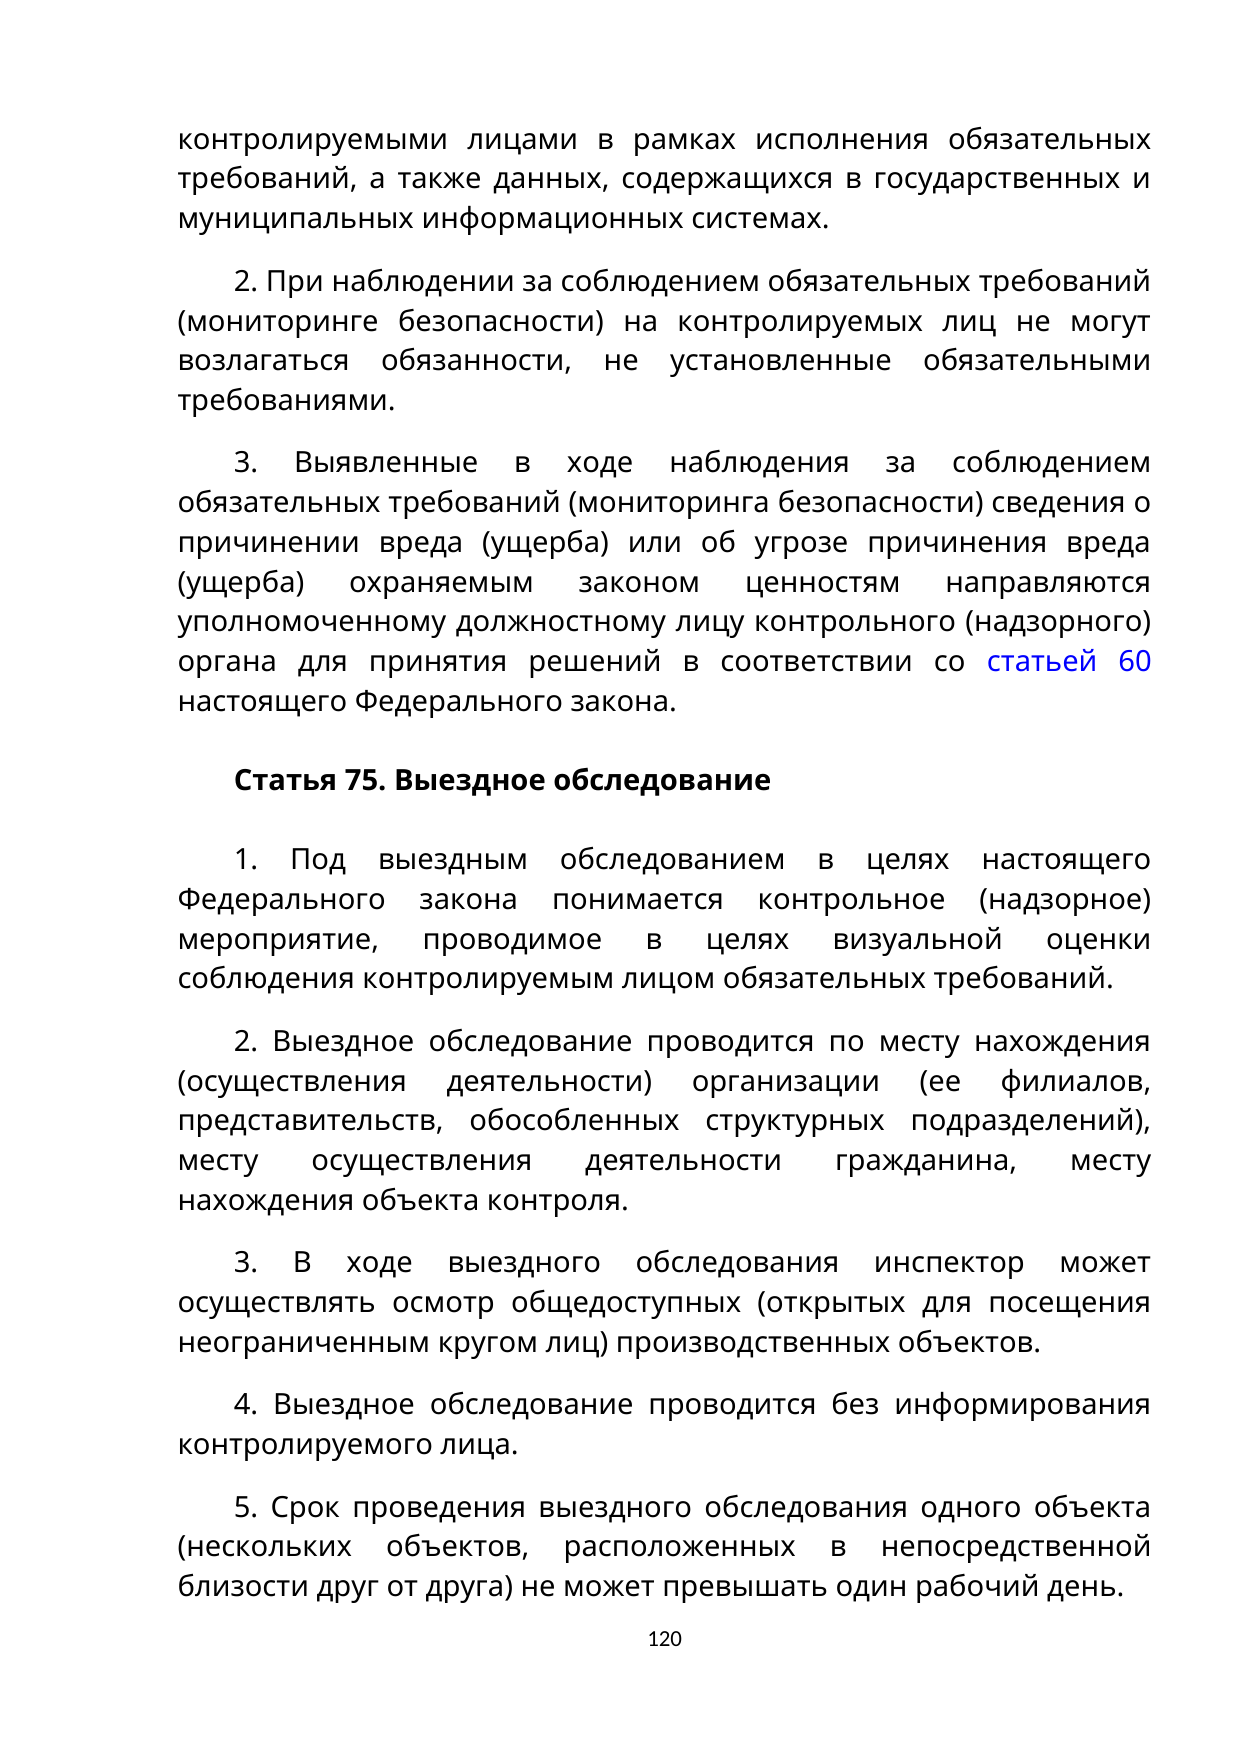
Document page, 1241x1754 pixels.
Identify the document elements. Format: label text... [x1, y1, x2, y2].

text 3. В ходе выездного обследования инспектор может осуществлять осмотр общедоступных (открытых для посещения неограниченным кругом лиц) производственных объектов. [177, 1242, 1152, 1361]
text 1. Под выездным обследованием в целях настоящего Федерального закона понимается контрольное (надзорное) мероприятие, проводимое в целях визуальной оценки соблюдения контролируемым лицом обязательных требований. [177, 839, 1152, 997]
text 3. Выявленные в ходе наблюдения за соблюдением обязательных требований (мониторинга безопасности) сведения о причинении вреда (ущерба) или об угрозе причинения вреда (ущерба) охраняемым законом ценностям направляются уполномоченному должностному лицу контрольного (надзорного) органа для принятия решений в соответствии со статьей 60 настоящего Федерального закона. [177, 442, 1152, 719]
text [177, 118, 1152, 237]
text 2. Выездное обследование проводится по месту нахождения (осуществления деятельности) организации (ее филиалов, представительств, обособленных структурных подразделений), месту осуществления деятельности гражданина, месту нахождения объекта контроля. [177, 1020, 1152, 1219]
title Статья 75. Выездное обследование [177, 759, 1152, 799]
text 2. При наблюдении за соблюдением обязательных требований (мониторинге безопасности) на контролируемых лиц не могут возлагаться обязанности, не установленные обязательными требованиями. [177, 260, 1152, 419]
text 4. Выездное обследование проводится без информирования контролируемого лица. [177, 1384, 1152, 1463]
text 5. Срок проведения выездного обследования одного объекта (нескольких объектов, расположенных в непосредственной близости друг от друга) не может превышать один рабочий день. [177, 1486, 1152, 1605]
